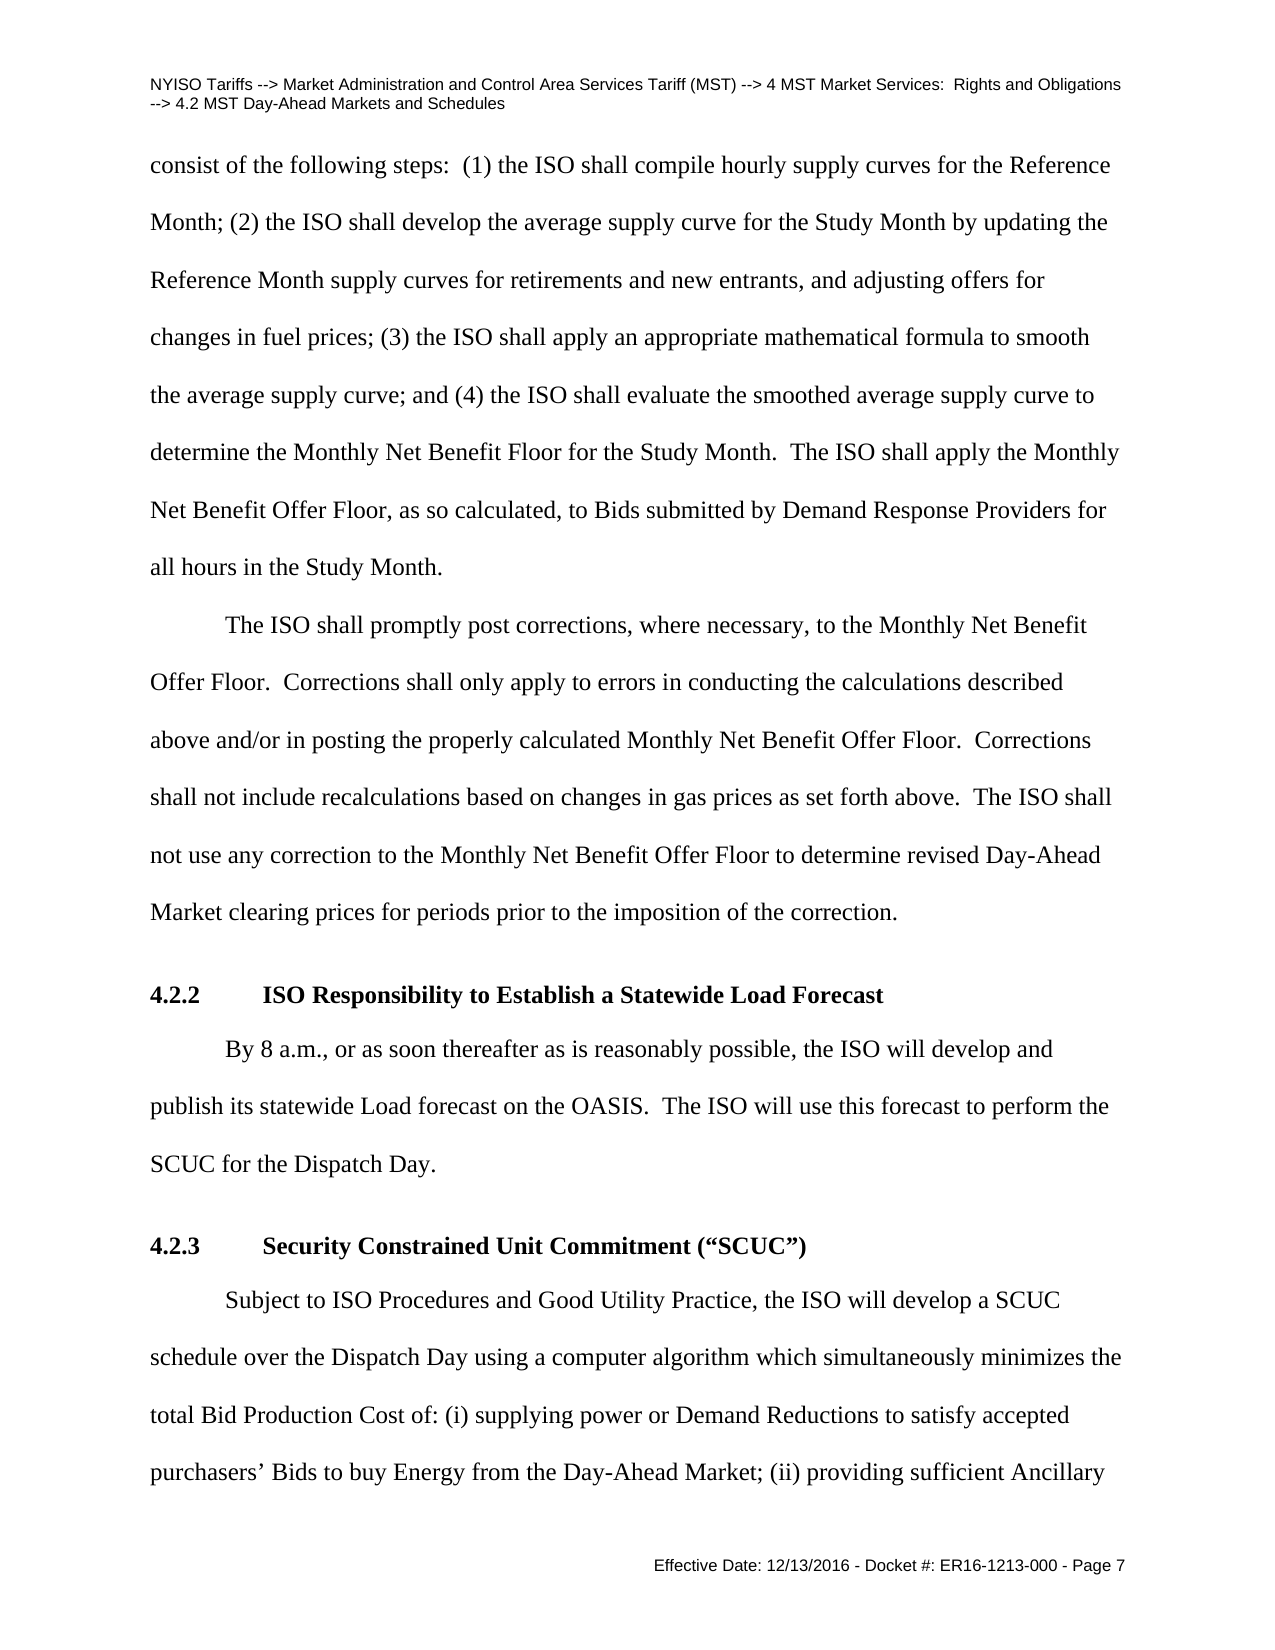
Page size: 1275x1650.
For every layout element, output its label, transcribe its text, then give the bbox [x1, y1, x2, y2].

text The ISO shall promptly post corrections, where necessary, to the Monthly Net Benefit Offer Floor. Corrections shall only apply to errors in conducting the calculations described above and/or in posting the properly calculated Monthly Net Benefit Offer Floor. Corrections shall not include recalculations based on changes in gas prices as set forth above. The ISO shall not use any correction to the Monthly Net Benefit Offer Floor to determine revised Day-Ahead Market clearing prices for periods prior to the imposition of the correction. [150, 610, 1125, 926]
subtitle 4.2.3 Security Constrained Unit Commitment (“SCUC”) [150, 1231, 1059, 1260]
text By 8 a.m., or as soon thereafter as is reasonably possible, the ISO will develop and publish its statewide Load forecast on the OASIS. The ISO will use this forecast to perform the SCUC for the Dispatch Day. [150, 1034, 1125, 1177]
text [150, 1285, 1125, 1486]
subtitle 4.2.2 ISO Responsibility to Establish a Statewide Load Forecast [150, 980, 1059, 1009]
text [150, 150, 1125, 581]
